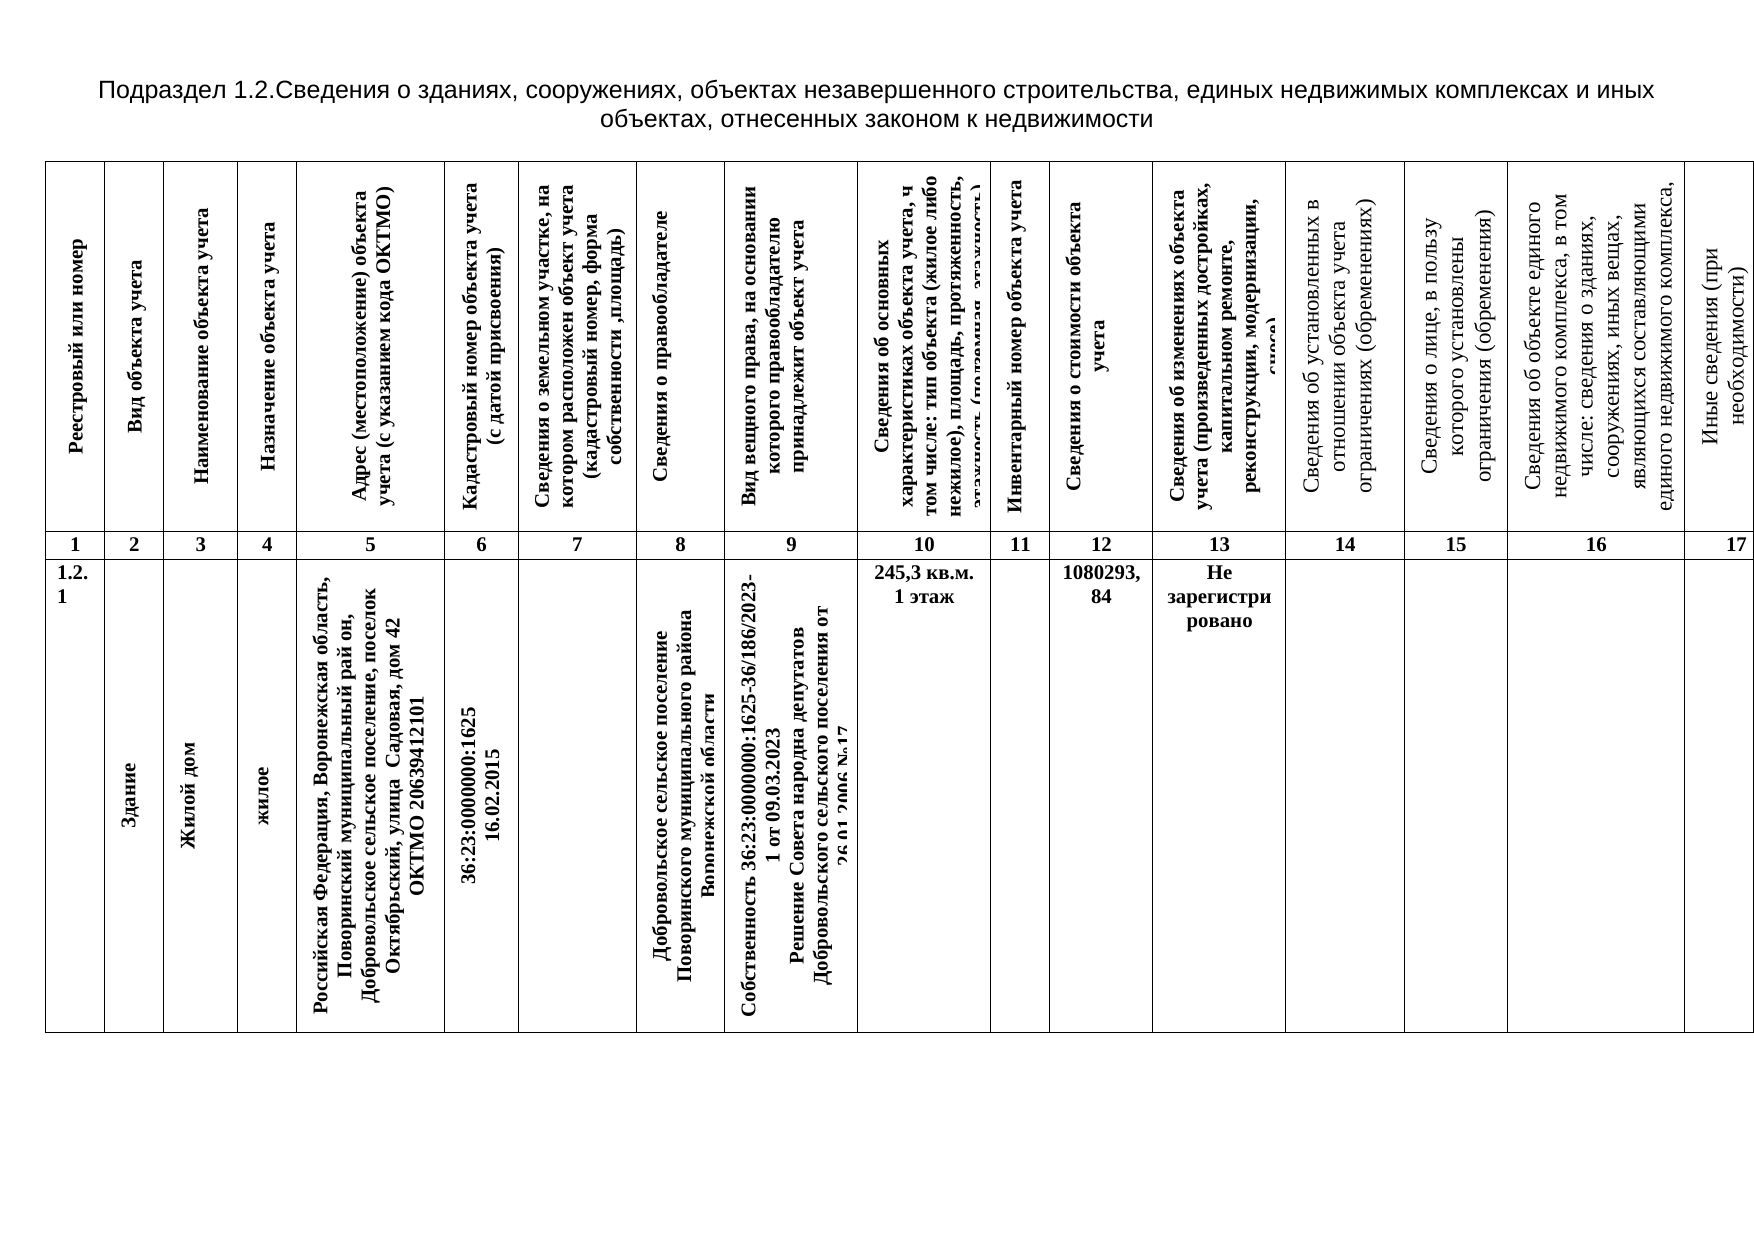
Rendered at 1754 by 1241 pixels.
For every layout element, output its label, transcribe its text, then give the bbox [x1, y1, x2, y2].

table_cell 1.2.1 [46, 560, 104, 1032]
table_header Сведения о лице, в пользу которого установлены ограничения (обременения) [1405, 162, 1507, 531]
table_cell 5 [297, 532, 444, 559]
table_cell 10 [858, 532, 990, 559]
table_header Реестровый или номер [46, 162, 104, 531]
table_cell 245,3 кв.м. 1 этаж [858, 560, 990, 1032]
table_cell [991, 560, 1049, 1032]
table_cell жилое [238, 560, 296, 1032]
table_header Кадастровый номер объекта учета (с датой присвоения) [445, 162, 518, 531]
table_cell 7 [519, 532, 636, 559]
table_header Вид вещного права, на основании которого правообладателю принадлежит объект учета [725, 162, 857, 531]
table_cell 2 [105, 532, 163, 559]
table_cell 1080293,84 [1050, 560, 1152, 1032]
table_cell 14 [1286, 532, 1404, 559]
table_cell 16 [1508, 532, 1684, 559]
table_cell [1685, 560, 1753, 1032]
table_cell 17 [1685, 532, 1753, 559]
table_header Сведения об установленных в отношении объекта учета ограничениях (обременениях) [1286, 162, 1404, 531]
table_header Сведения о стоимости объекта учета [1050, 162, 1152, 531]
table_cell Российская Федерация, Воронежская область, Поворинский муниципальный рай он, Добровольское сельское поселение, поселок Октябрьский, улица Садовая, дом 42 ОКТМО 20639412101 [297, 560, 444, 1032]
table_header Сведения об изменениях объекта учета (произведенных достройках, капитальном ремонте, реконструкции, модернизации, сносе) [1153, 162, 1285, 531]
table_cell [1508, 560, 1684, 1032]
table_header Сведения о земельном участке, на котором расположен объект учета (кадастровый номер, форма собственности ,площадь) [519, 162, 636, 531]
table_cell 12 [1050, 532, 1152, 559]
table_cell [1286, 560, 1404, 1032]
table_cell 6 [445, 532, 518, 559]
text Подраздел 1.2.Сведения о зданиях, сооружениях, объектах незавершенного строительства, единых недвижимых комплексах и иных объектах, отнесенных законом к недвижимости [75, 75, 1679, 132]
table_cell 8 [637, 532, 724, 559]
table_header Наименование объекта учета [164, 162, 237, 531]
table_cell Здание [105, 560, 163, 1032]
table_cell 4 [238, 532, 296, 559]
table_cell 13 [1153, 532, 1285, 559]
table_header Инвентарный номер объекта учета [991, 162, 1049, 531]
table_cell 36:23:0000000:1625 16.02.2015 [445, 560, 518, 1032]
table_header Сведения об основных характеристиках объекта учета, ч том числе: тип объекта (жилое либо нежилое), площадь, протяженность, этажность (подземная этажность) [858, 162, 990, 531]
table_header Адрес (местоположение) объекта учета (с указанием кода ОКТМО) [297, 162, 444, 531]
table_cell 3 [164, 532, 237, 559]
table_cell [1405, 560, 1507, 1032]
table_cell 11 [991, 532, 1049, 559]
table_cell 9 [725, 532, 857, 559]
table_cell 15 [1405, 532, 1507, 559]
table_header Сведения о правообладателе [637, 162, 724, 531]
table_header Иные сведения (при необходимости) [1685, 162, 1753, 531]
table_cell Собственность 36:23:0000000:1625-36/186/2023-1 от 09.03.2023 Решение Совета народна депутатов Добровольского сельского поселения от 26.01.2006 №17 [725, 560, 857, 1032]
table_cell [637, 560, 724, 1032]
table_header Вид объекта учета [105, 162, 163, 531]
table_cell Жилой дом [164, 560, 237, 1032]
table_header Назначение объекта учета [238, 162, 296, 531]
table_cell [519, 560, 636, 1032]
table_header Сведения об объекте единого недвижимого комплекса, в том числе: сведения о зданиях, сооружениях, иных вещах, являющихся составляющими единого недвижимого комплекса, сведения о земельном участке, на котором расположено здание, сооружение [1508, 162, 1684, 531]
table_cell Не зарегистрировано [1153, 560, 1285, 1032]
table_cell 1 [46, 532, 104, 559]
